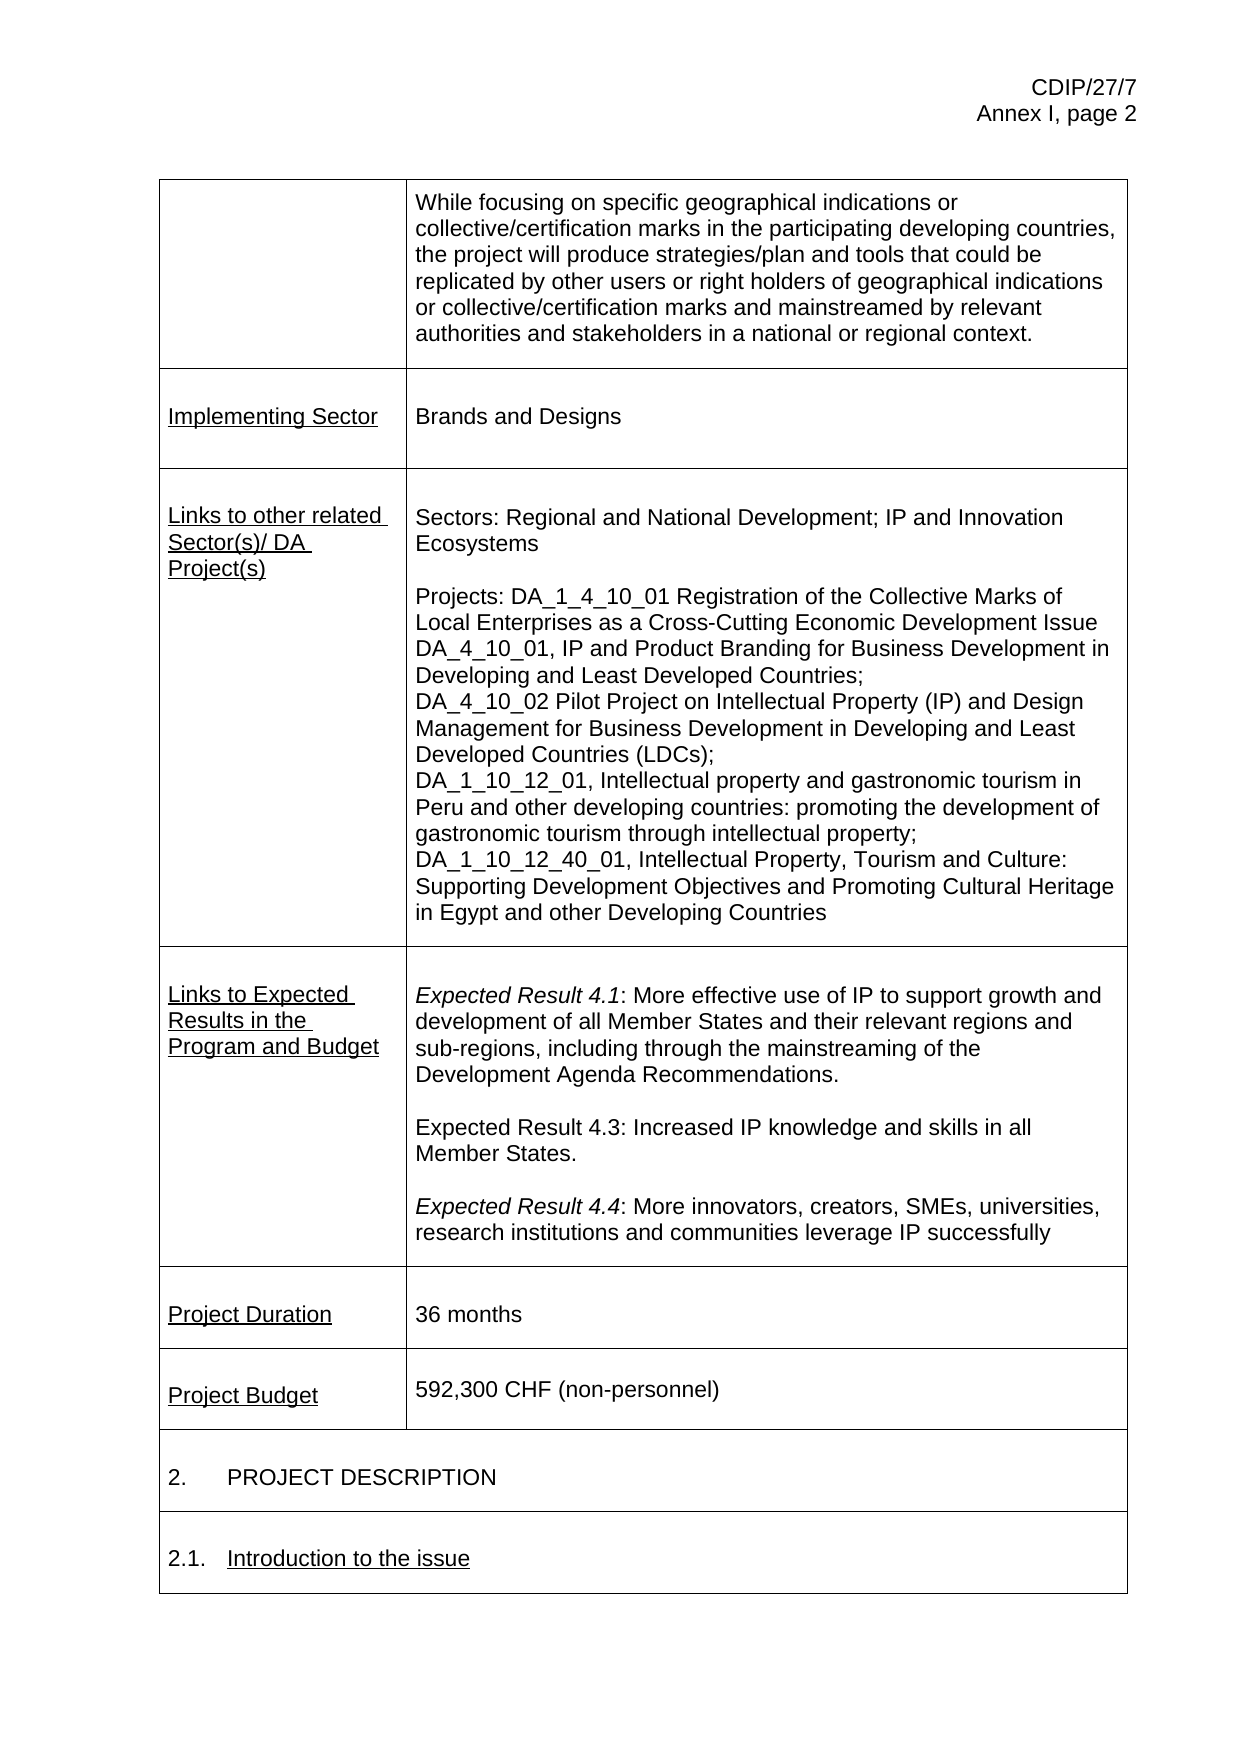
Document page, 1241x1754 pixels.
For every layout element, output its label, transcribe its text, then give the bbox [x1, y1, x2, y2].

table_cell Project Budget [160, 1349, 406, 1429]
table_cell Links to other related Sector(s)/ DA Project(s) [160, 469, 406, 946]
table_cell 2.1. Introduction to the issue [160, 1512, 1127, 1592]
table_cell Implementing Sector [160, 369, 406, 468]
table_cell Expected Result 4.1: More effective use of IP to support growth and development of all Member States and their relevant regions and sub-regions, including through the mainstreaming of the Development Agenda Recommendations. Expected Result 4.3: Increased IP knowledge and skills in all Member States. Expected Result 4.4: More innovators, creators, SMEs, universities, research institutions and communities leverage IP successfully [407, 947, 1127, 1266]
table_cell Brands and Designs [407, 369, 1127, 468]
table_cell 2. PROJECT DESCRIPTION [160, 1430, 1127, 1511]
table_cell Links to Expected Results in the Program and Budget [160, 947, 406, 1266]
table_cell 36 months [407, 1267, 1127, 1348]
table_cell Project Duration [160, 1267, 406, 1348]
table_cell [160, 180, 406, 368]
table_cell Sectors: Regional and National Development; IP and Innovation Ecosystems Projects: DA_1_4_10_01 Registration of the Collective Marks of Local Enterprises as a Cross-Cutting Economic Development Issue DA_4_10_01, IP and Product Branding for Business Development in Developing and Least Developed Countries; DA_4_10_02 Pilot Project on Intellectual Property (IP) and Design Management for Business Development in Developing and Least Developed Countries (LDCs); DA_1_10_12_01, Intellectual property and gastronomic tourism in Peru and other developing countries: promoting the development of gastronomic tourism through intellectual property; DA_1_10_12_40_01, Intellectual Property, Tourism and Culture: Supporting Development Objectives and Promoting Cultural Heritage in Egypt and other Developing Countries [407, 469, 1127, 946]
table_cell 592,300 CHF (non-personnel) [407, 1349, 1127, 1429]
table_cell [407, 180, 1127, 368]
